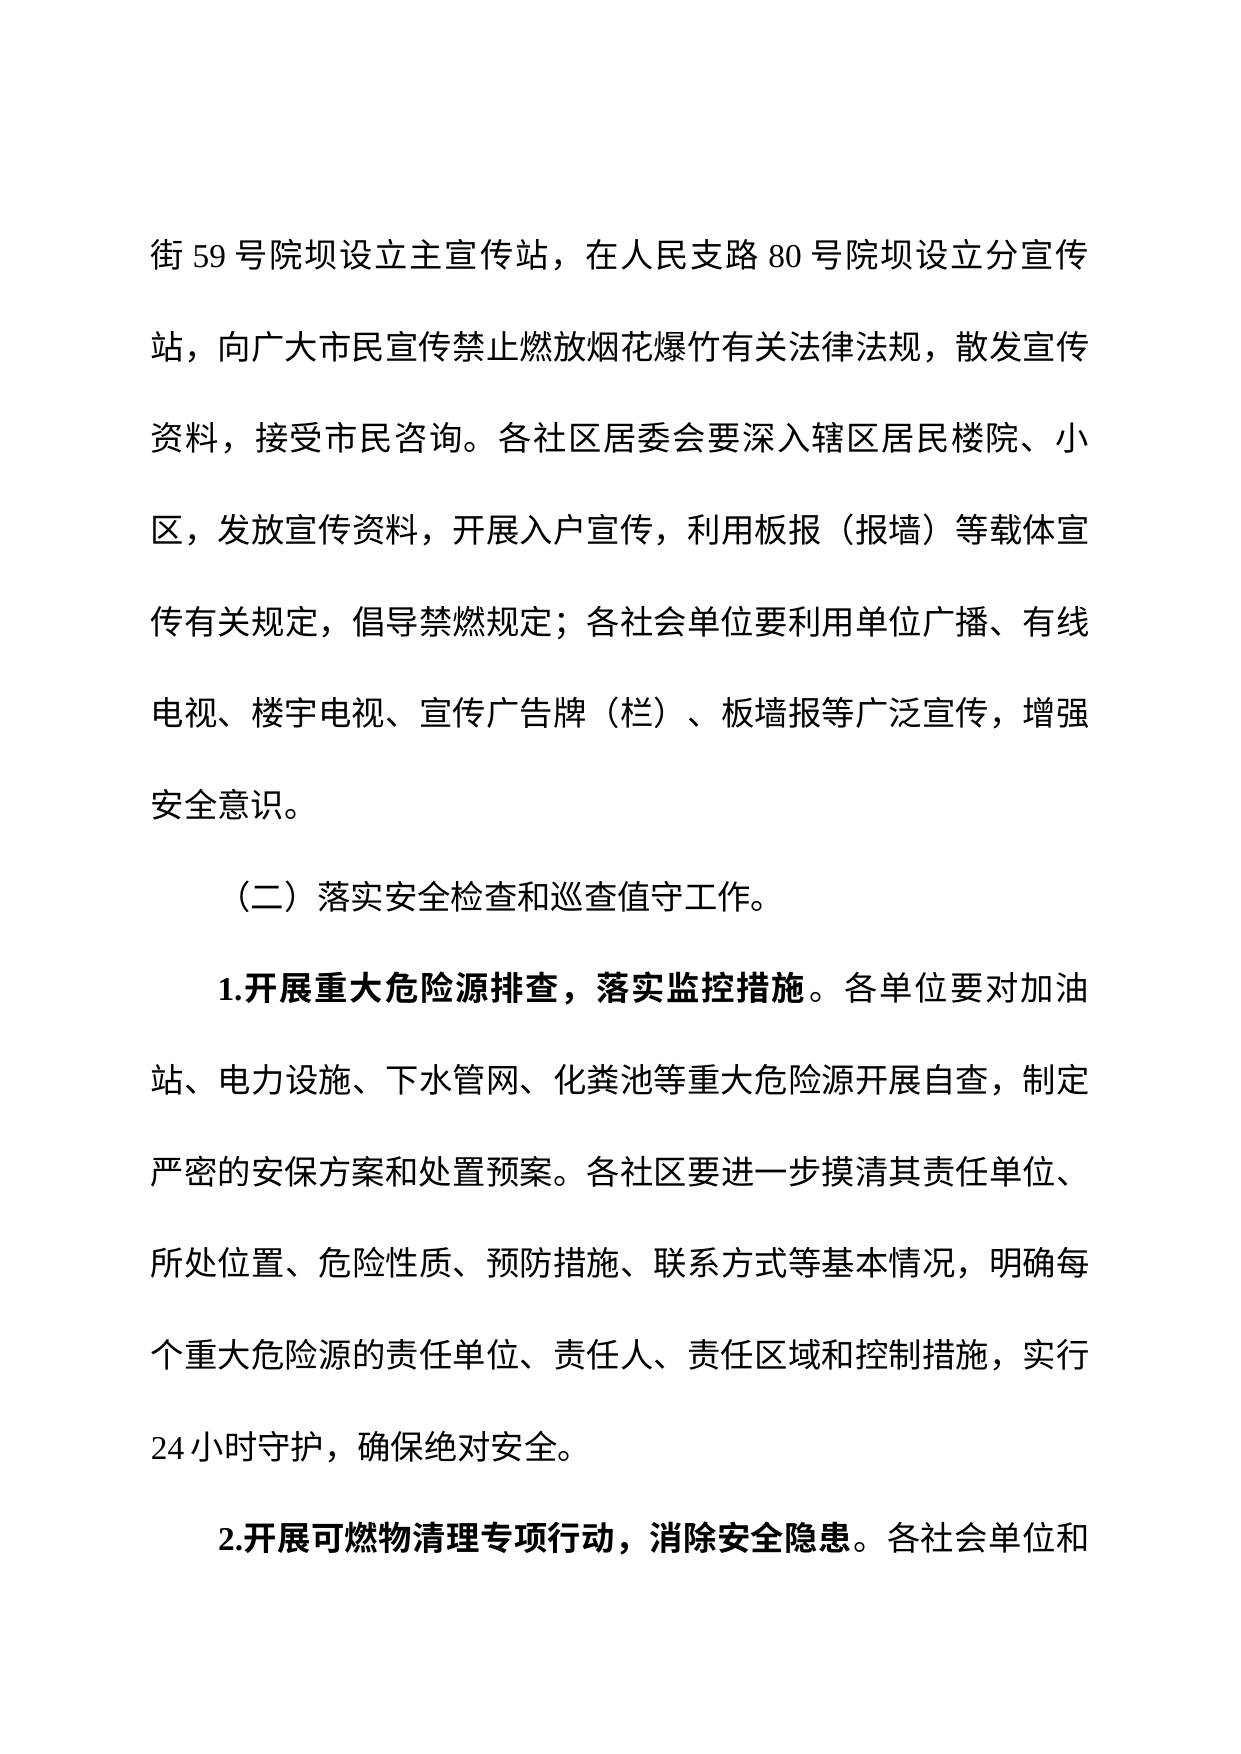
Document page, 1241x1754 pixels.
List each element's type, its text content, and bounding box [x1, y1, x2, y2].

text 1.开展重大危险源排查，落实监控措施。各单位要对加油站、电力设施、下水管网、化粪池等重大危险源开展自查，制定严密的安保方案和处置预案。各社区要进一步摸清其责任单位、所处位置、危险性质、预防措施、联系方式等基本情况，明确每个重大危险源的责任单位、责任人、责任区域和控制措施，实行24小时守护，确保绝对安全。 [151, 941, 1089, 1491]
text （二）落实安全检查和巡查值守工作。 [151, 849, 1089, 941]
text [151, 207, 1089, 849]
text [151, 1491, 1089, 1582]
